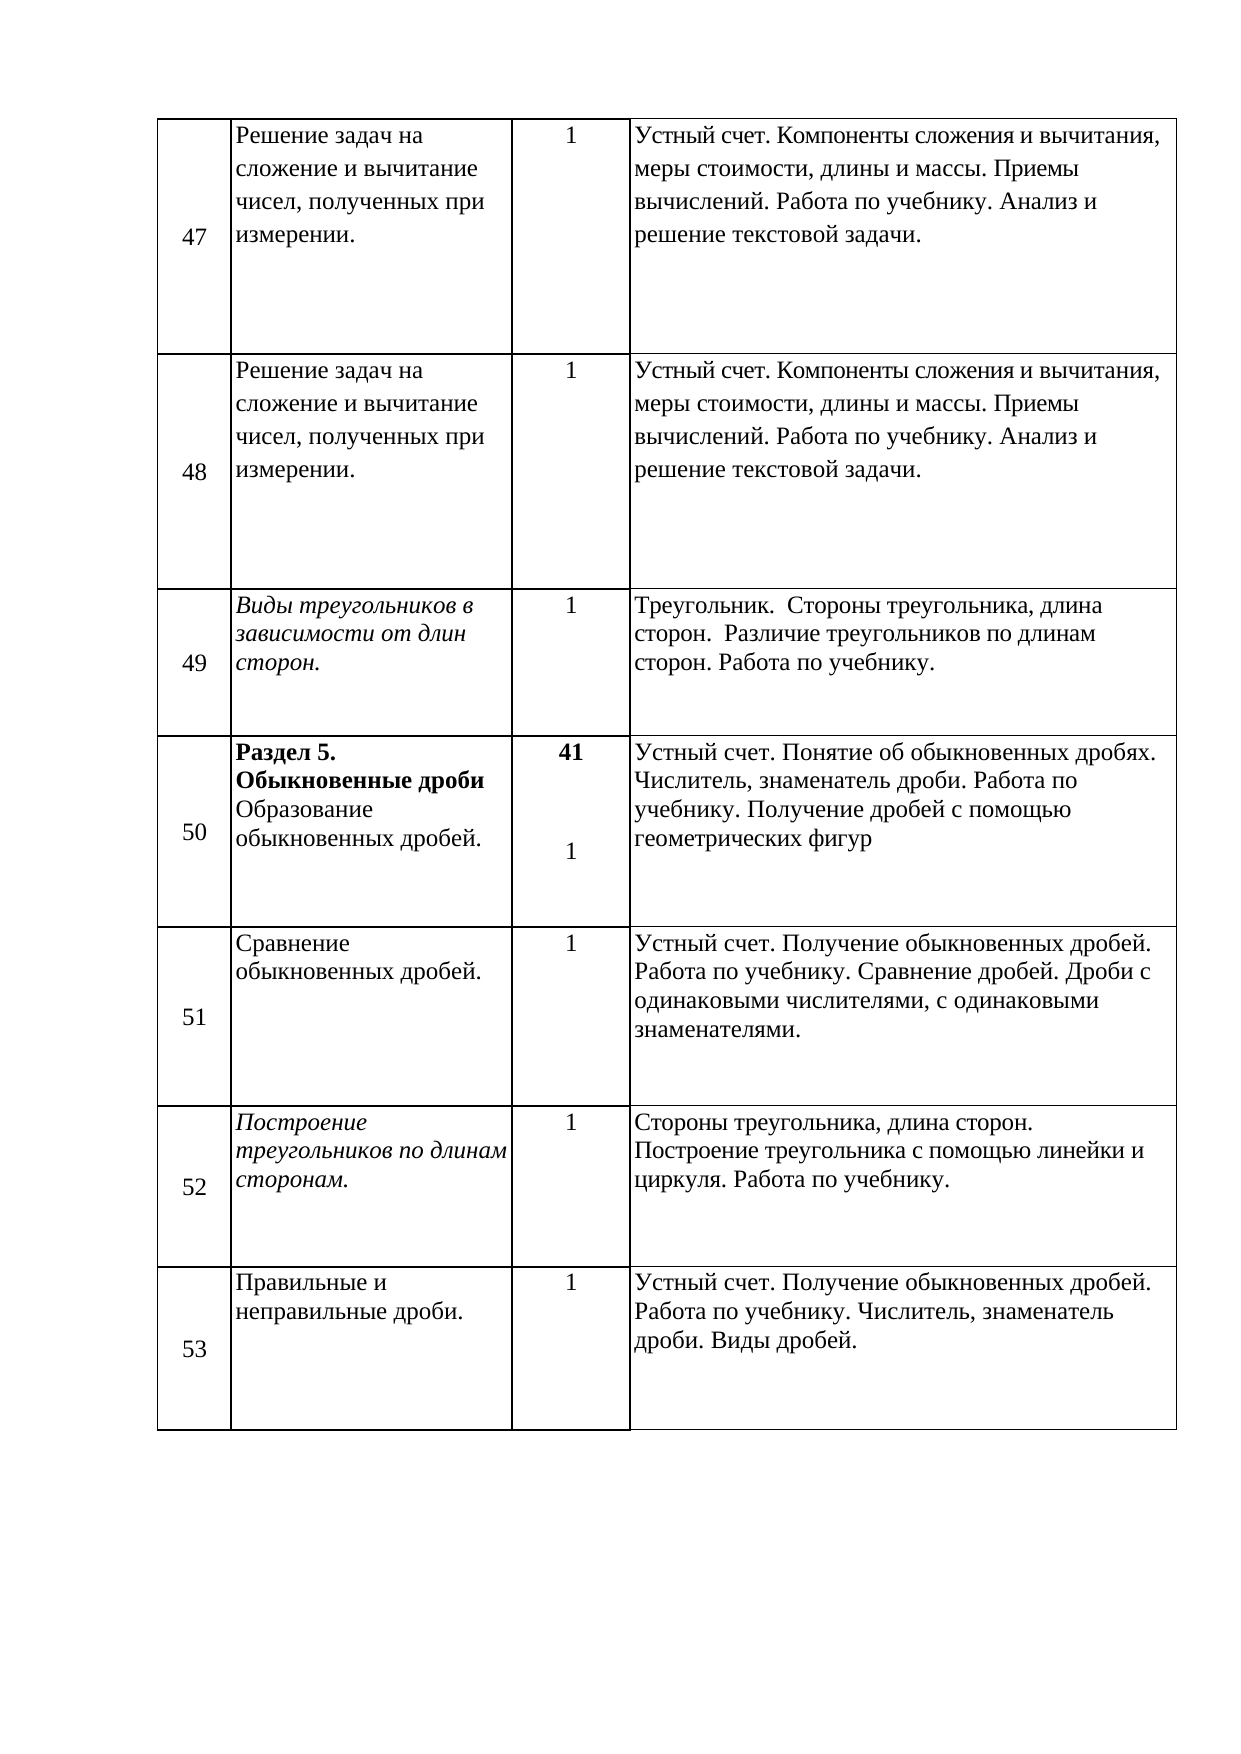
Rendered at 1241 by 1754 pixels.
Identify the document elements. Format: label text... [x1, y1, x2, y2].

table_cell 53 [158, 1268, 230, 1429]
table_cell Устный счет. Получение обыкновенных дробей. Работа по учебнику. Сравнение дробей. Дроби с одинаковыми числителями, с одинаковыми знаменателями. [631, 927, 1176, 1105]
table_cell 48 [158, 355, 230, 588]
table_cell Треугольник. Стороны треугольника, длина сторон. Различие треугольников по длинам сторон. Работа по учебнику. [631, 589, 1176, 735]
table_cell Виды треугольников в зависимости от длин сторон. [232, 590, 511, 735]
table_cell 47 [158, 120, 230, 353]
table_cell Стороны треугольника, длина сторон. Построение треугольника с помощью линейки и циркуля. Работа по учебнику. [631, 1106, 1176, 1266]
table_cell Устный счет. Получение обыкновенных дробей. Работа по учебнику. Числитель, знаменатель дроби. Виды дробей. [631, 1267, 1176, 1429]
table_cell 1 [513, 590, 629, 735]
table_cell 52 [158, 1107, 230, 1266]
table_cell 50 [158, 737, 230, 926]
table_cell 1 [513, 120, 629, 353]
table_cell Устный счет. Понятие об обыкновенных дробях. Числитель, знаменатель дроби. Работа по учебнику. Получение дробей с помощью геометрических фигур [631, 736, 1176, 926]
table_cell 1 [513, 928, 629, 1105]
table_cell Устный счет. Компоненты сложения и вычитания, меры стоимости, длины и массы. Приемы вычислений. Работа по учебнику. Анализ и решение текстовой задачи. [631, 119, 1176, 353]
table_cell 49 [158, 590, 230, 735]
table_cell Построение треугольников по длинам сторонам. [232, 1107, 511, 1266]
table_cell Решение задач на сложение и вычитание чисел, полученных при измерении. [232, 355, 511, 588]
table_cell Раздел 5. Обыкновенные дроби Образование обыкновенных дробей. [232, 737, 511, 926]
table_cell 1 [513, 1107, 629, 1266]
table_cell 1 [513, 1268, 629, 1429]
table_cell Устный счет. Компоненты сложения и вычитания, меры стоимости, длины и массы. Приемы вычислений. Работа по учебнику. Анализ и решение текстовой задачи. [631, 354, 1176, 588]
table_cell Сравнение обыкновенных дробей. [232, 928, 511, 1105]
table_cell Правильные и неправильные дроби. [232, 1268, 511, 1429]
table_cell 51 [158, 928, 230, 1105]
table_cell 41 1 [513, 737, 629, 926]
table_cell Решение задач на сложение и вычитание чисел, полученных при измерении. [232, 120, 511, 353]
table_cell 1 [513, 355, 629, 588]
